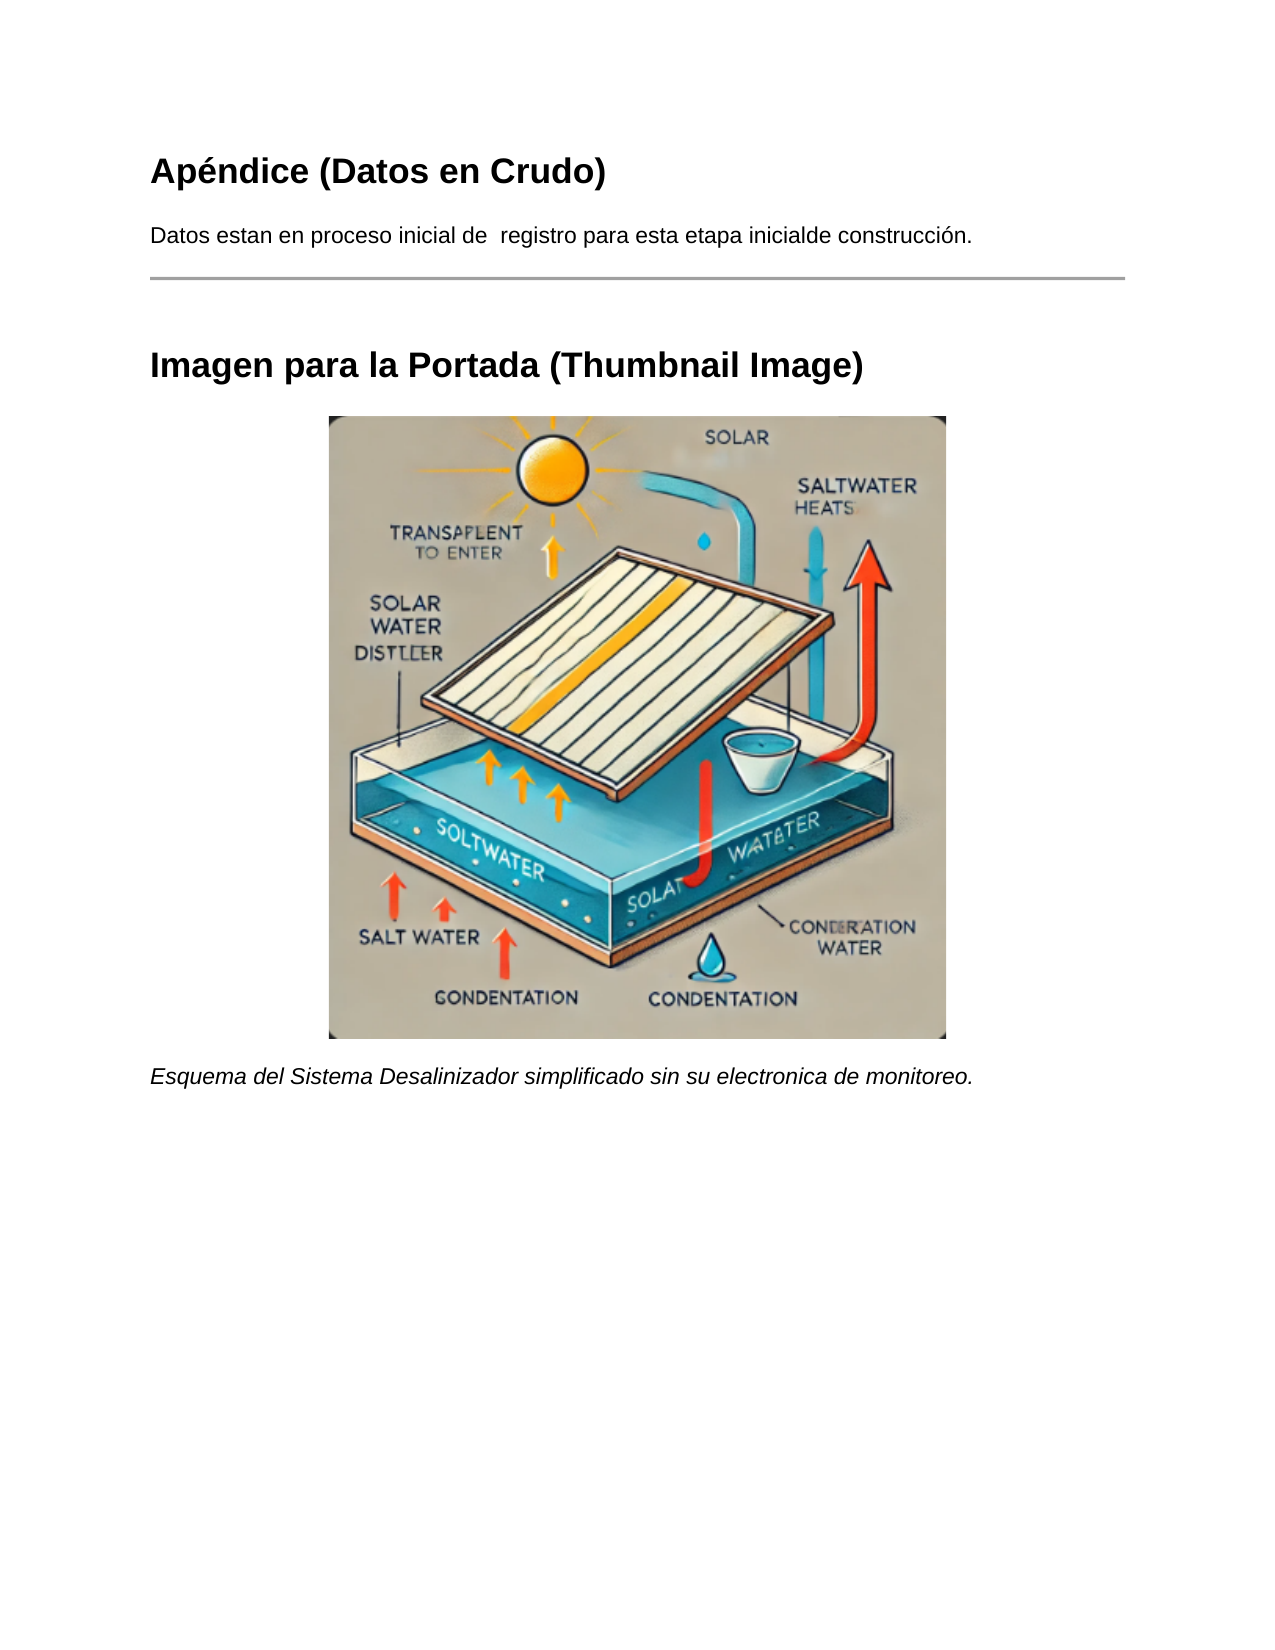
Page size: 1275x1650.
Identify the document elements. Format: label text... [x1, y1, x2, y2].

subtitle Imagen para la Portada (Thumbnail Image) [150, 345, 1125, 385]
picture [328, 416, 947, 1039]
text Datos estan en proceso inicial de registro para esta etapa inicialde construcción. [150, 222, 1125, 248]
text Esquema del Sistema Desalinizador simplificado sin su electronica de monitoreo. [150, 1063, 1125, 1090]
subtitle Apéndice (Datos en Crudo) [150, 150, 1125, 191]
